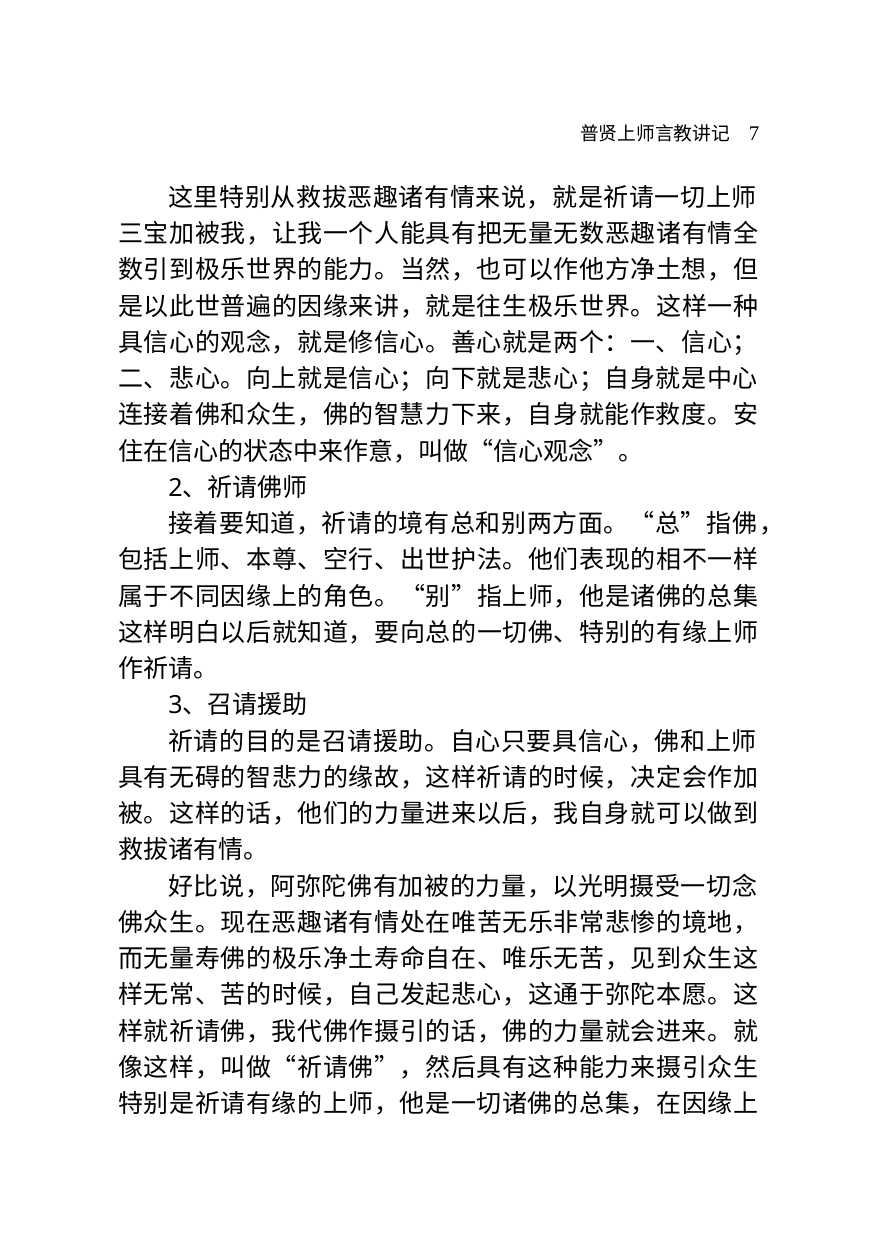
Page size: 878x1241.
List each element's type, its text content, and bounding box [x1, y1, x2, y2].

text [118, 866, 759, 1120]
text 祈请的目的是召请援助。自心只要具信心，佛和上师具有无碍的智悲力的缘故，这样祈请的时候，决定会作加被。这样的话，他们的力量进来以后，我自身就可以做到救拔诸有情。 [118, 721, 759, 866]
text 这里特别从救拔恶趣诸有情来说，就是祈请一切上师三宝加被我，让我一个人能具有把无量无数恶趣诸有情全数引到极乐世界的能力。当然，也可以作他方净土想，但是以此世普遍的因缘来讲，就是往生极乐世界。这样一种具信心的观念，就是修信心。善心就是两个：一、信心；二、悲心。向上就是信心；向下就是悲心；自身就是中心，连接着佛和众生，佛的智慧力下来，自身就能作救度。安住在信心的状态中来作意，叫做“信心观念”。 [118, 177, 759, 467]
text 3、召请援助 [118, 685, 759, 721]
text 接着要知道，祈请的境有总和别两方面。“总”指佛，包括上师、本尊、空行、出世护法。他们表现的相不一样，属于不同因缘上的角色。“别”指上师，他是诸佛的总集。这样明白以后就知道，要向总的一切佛、特别的有缘上师作祈请。 [118, 503, 759, 685]
text 2、祈请佛师 [118, 467, 759, 503]
